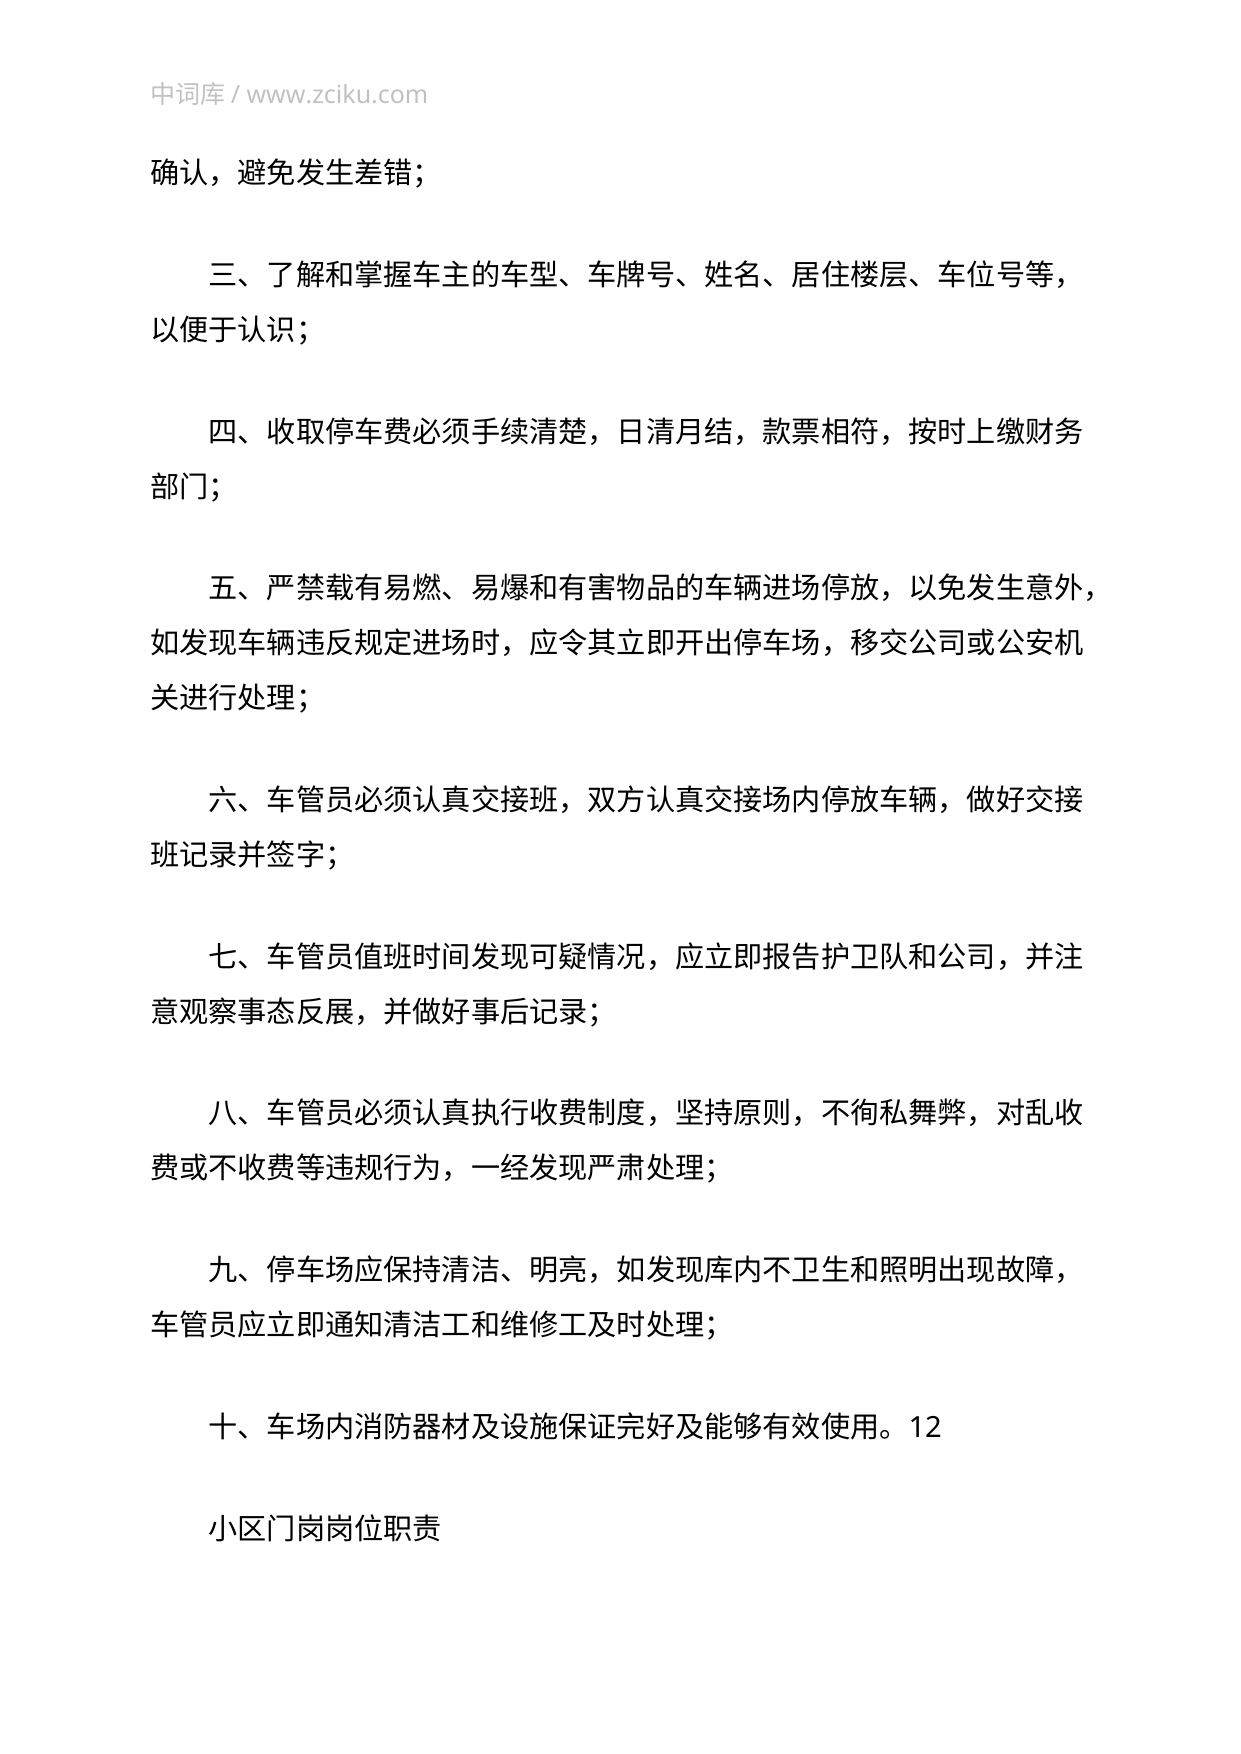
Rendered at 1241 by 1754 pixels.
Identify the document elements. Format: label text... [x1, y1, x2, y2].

text 六、车管员必须认真交接班，双方认真交接场内停放车辆，做好交接班记录并签字； [150, 777, 1090, 874]
text 三、了解和掌握车主的车型、车牌号、姓名、居住楼层、车位号等，以便于认识； [150, 252, 1090, 349]
text 四、收取停车费必须手续清楚，日清月结，款票相符，按时上缴财务部门； [150, 408, 1090, 506]
text 十、车场内消防器材及设施保证完好及能够有效使用。12 [150, 1403, 1090, 1446]
text 五、严禁载有易燃、易爆和有害物品的车辆进场停放，以免发生意外，如发现车辆违反规定进场时，应令其立即开出停车场，移交公司或公安机关进行处理； [150, 565, 1090, 717]
text 七、车管员值班时间发现可疑情况，应立即报告护卫队和公司，并注意观察事态反展，并做好事后记录； [150, 933, 1090, 1031]
text 小区门岗岗位职责 [150, 1505, 1090, 1548]
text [150, 150, 1090, 192]
text 九、停车场应保持清洁、明亮，如发现库内不卫生和照明出现故障，车管员应立即通知清洁工和维修工及时处理； [150, 1247, 1090, 1344]
text 八、车管员必须认真执行收费制度，坚持原则，不徇私舞弊，对乱收费或不收费等违规行为，一经发现严肃处理； [150, 1090, 1090, 1187]
